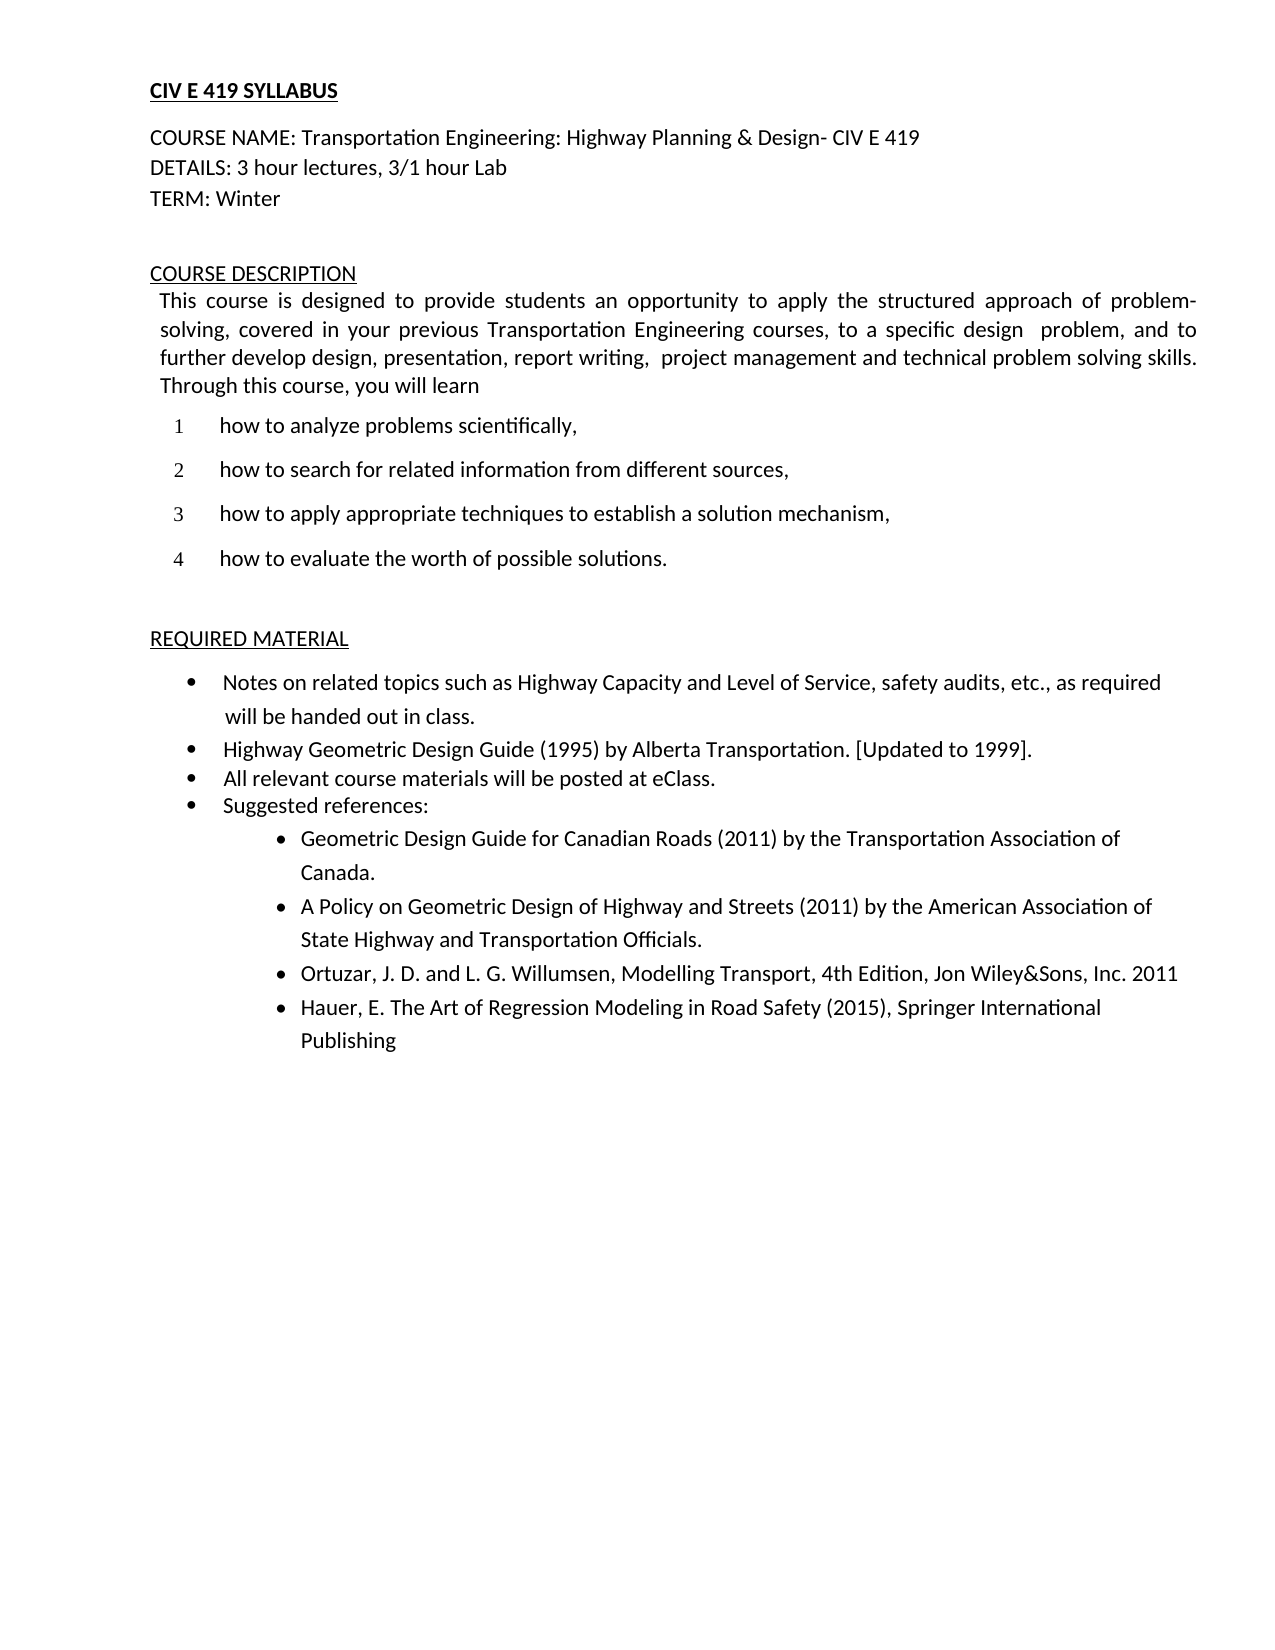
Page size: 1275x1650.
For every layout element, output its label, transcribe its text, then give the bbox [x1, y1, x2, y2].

list how to analyze problems scientifically, [174, 412, 1211, 439]
text REQUIRED MATERIAL [150, 624, 1211, 652]
text COURSE NAME: Transportation Engineering: Highway Planning & Design- CIV E 419 DETAILS: 3 hour lectures, 3/1 hour Lab TERM: Winter [150, 123, 1211, 212]
text This course is designed to provide students an opportunity to apply the structured approach of problem-solving, covered in your previous Transportation Engineering courses, to a specific design problem, and to further develop design, presentation, report writing, project management and technical problem solving skills. Through this course, you will learn [159, 287, 1199, 399]
text COURSE DESCRIPTION [150, 259, 1211, 287]
list A Policy on Geometric Design of Highway and Streets (2011) by the American Association of State Highway and Transportation Officials. [275, 892, 1198, 954]
list All relevant course materials will be posted at eClass. [187, 764, 1211, 792]
list Geometric Design Guide for Canadian Roads (2011) by the Transportation Association of Canada. [275, 824, 1199, 886]
list Suggested references: [187, 792, 1211, 820]
text CIV E 419 SYLLABUS [150, 76, 1211, 104]
list Notes on related topics such as Highway Capacity and Level of Service, safety audits, etc., as required will be handed out in class. [187, 668, 1198, 730]
list Hauer, E. The Art of Regression Modeling in Road Safety (2015), Springer International Publishing [275, 993, 1198, 1054]
list Ortuzar, J. D. and L. G. Willumsen, Modelling Transport, 4th Edition, Jon Wiley&Sons, Inc. 2011 [275, 959, 1200, 987]
list how to evaluate the worth of possible solutions. [173, 544, 1211, 572]
list Highway Geometric Design Guide (1995) by Alberta Transportation. [Updated to 1999]. [187, 736, 1211, 764]
list how to search for related information from different sources, [174, 456, 1211, 484]
list how to apply appropriate techniques to establish a solution mechanism, [173, 499, 1211, 528]
